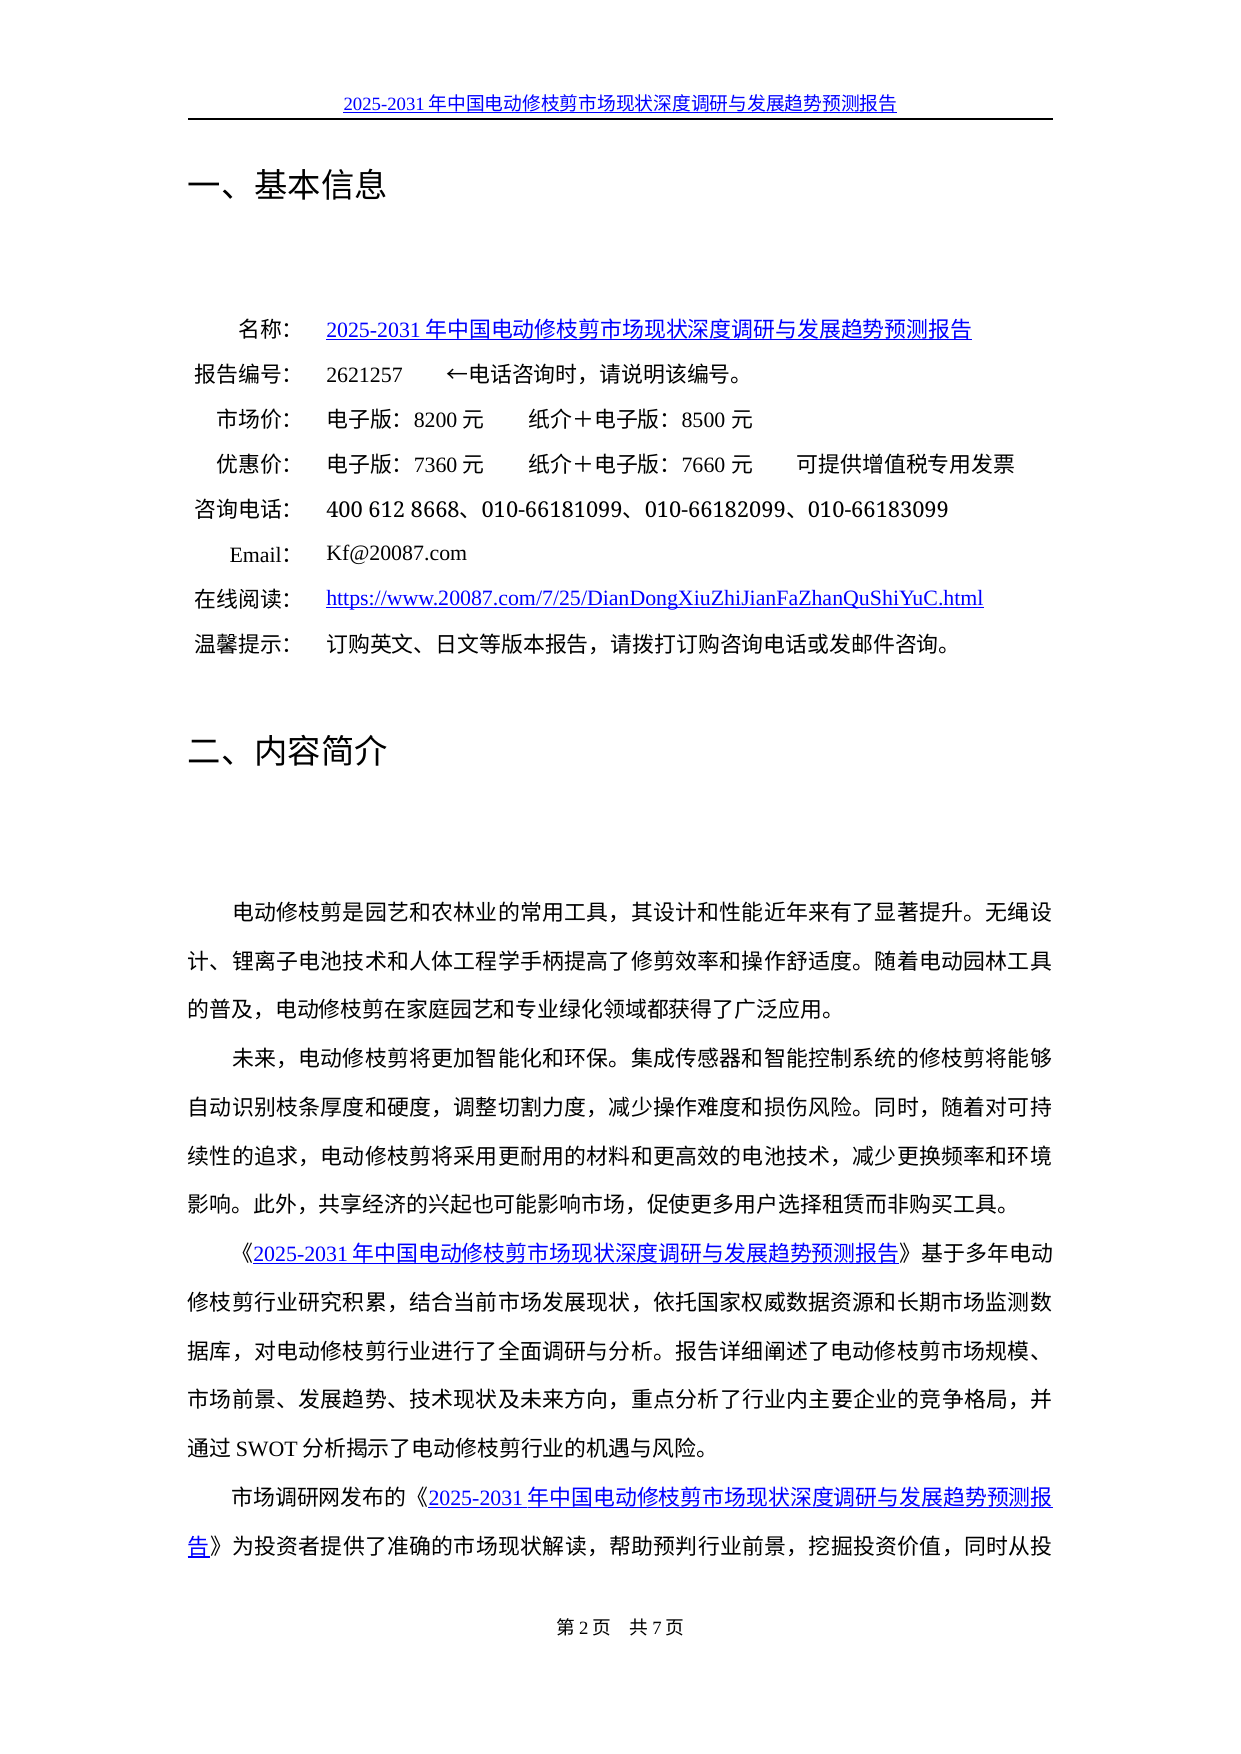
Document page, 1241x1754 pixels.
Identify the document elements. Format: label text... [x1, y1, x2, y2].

table_cell 400 612 8668、010-66181099、010-66182099、010-66183099 [315, 492, 1073, 537]
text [187, 894, 1053, 1561]
table_cell [315, 582, 1073, 627]
table_cell Kf@20087.com [315, 537, 1073, 582]
title 一、基本信息 [187, 150, 1053, 215]
table_cell 订购英文、日文等版本报告，请拨打订购咨询电话或发邮件咨询。 [315, 627, 1073, 672]
table_cell 优惠价： [167, 447, 315, 492]
table_header 2025-2031年中国电动修枝剪市场现状深度调研与发展趋势预测报告 [315, 312, 1073, 357]
table_cell 报告编号： [167, 357, 315, 402]
table_cell 电子版：7360 元 纸介＋电子版：7660 元 可提供增值税专用发票 [315, 447, 1073, 492]
table_cell 市场价： [167, 402, 315, 447]
table_cell 温馨提示： [167, 627, 315, 672]
table_cell Email： [167, 537, 315, 582]
table_header 名称： [167, 312, 315, 357]
table_cell 电子版：8200 元 纸介＋电子版：8500 元 [315, 402, 1073, 447]
table_cell 在线阅读： [167, 582, 315, 627]
table_cell 2621257 ←电话咨询时，请说明该编号。 [315, 357, 1073, 402]
title 二、内容简介 [187, 717, 1053, 782]
table_cell 咨询电话： [167, 492, 315, 537]
